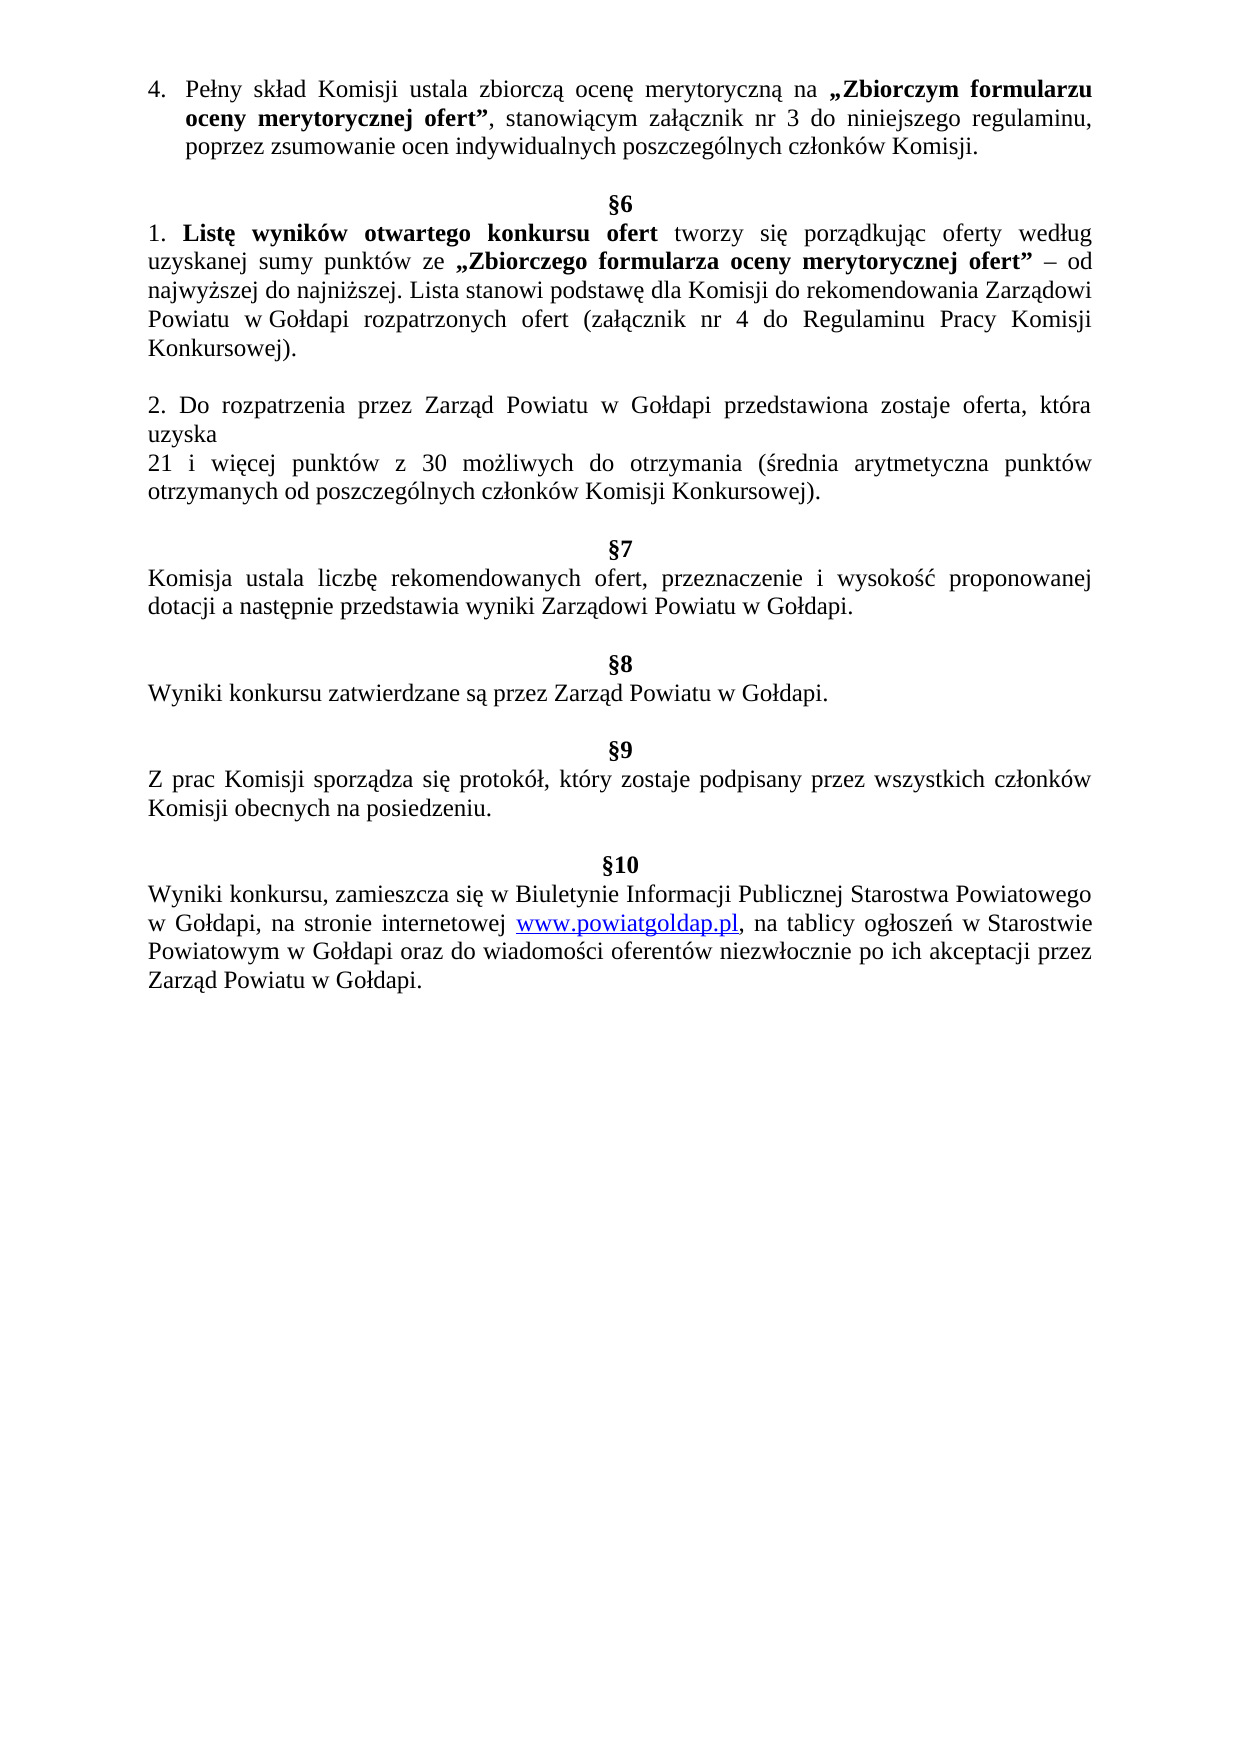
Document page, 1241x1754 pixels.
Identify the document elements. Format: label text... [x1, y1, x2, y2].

text §6 [148, 189, 1093, 218]
text §9 [148, 735, 1093, 764]
list Pełny skład Komisji ustala zbiorczą ocenę merytoryczną na „Zbiorczym formularzu oceny merytorycznej ofert”, stanowiącym załącznik nr 3 do niniejszego regulaminu, poprzez zsumowanie ocen indywidualnych poszczególnych członków Komisji. [148, 74, 1093, 160]
text §10 [148, 850, 1093, 879]
text Komisja ustala liczbę rekomendowanych ofert, przeznaczenie i wysokość proponowanej dotacji a następnie przedstawia wyniki Zarządowi Powiatu w Gołdapi. [148, 563, 1093, 620]
text 1. Listę wyników otwartego konkursu ofert tworzy się porządkując oferty według uzyskanej sumy punktów ze „Zbiorczego formularza oceny merytorycznej ofert” – od najwyższej do najniższej. Lista stanowi podstawę dla Komisji do rekomendowania Zarządowi Powiatu w Gołdapi rozpatrzonych ofert (załącznik nr 4 do Regulaminu Pracy Komisji Konkursowej). [148, 218, 1093, 361]
text Wyniki konkursu, zamieszcza się w Biuletynie Informacji Publicznej Starostwa Powiatowego w Gołdapi, na stronie internetowej www.powiatgoldap.pl, na tablicy ogłoszeń w Starostwie Powiatowym w Gołdapi oraz do wiadomości oferentów niezwłocznie po ich akceptacji przez Zarząd Powiatu w Gołdapi. [148, 879, 1093, 994]
text Wyniki konkursu zatwierdzane są przez Zarząd Powiatu w Gołdapi. [148, 678, 1093, 706]
text 21 i więcej punktów z 30 możliwych do otrzymania (średnia arytmetyczna punktów otrzymanych od poszczególnych członków Komisji Konkursowej). [148, 448, 1093, 505]
text 2. Do rozpatrzenia przez Zarząd Powiatu w Gołdapi przedstawiona zostaje oferta, która uzyska [148, 390, 1093, 448]
text Z prac Komisji sporządza się protokół, który zostaje podpisany przez wszystkich członków Komisji obecnych na posiedzeniu. [148, 764, 1093, 821]
text §7 [148, 534, 1093, 563]
text §8 [148, 649, 1093, 678]
